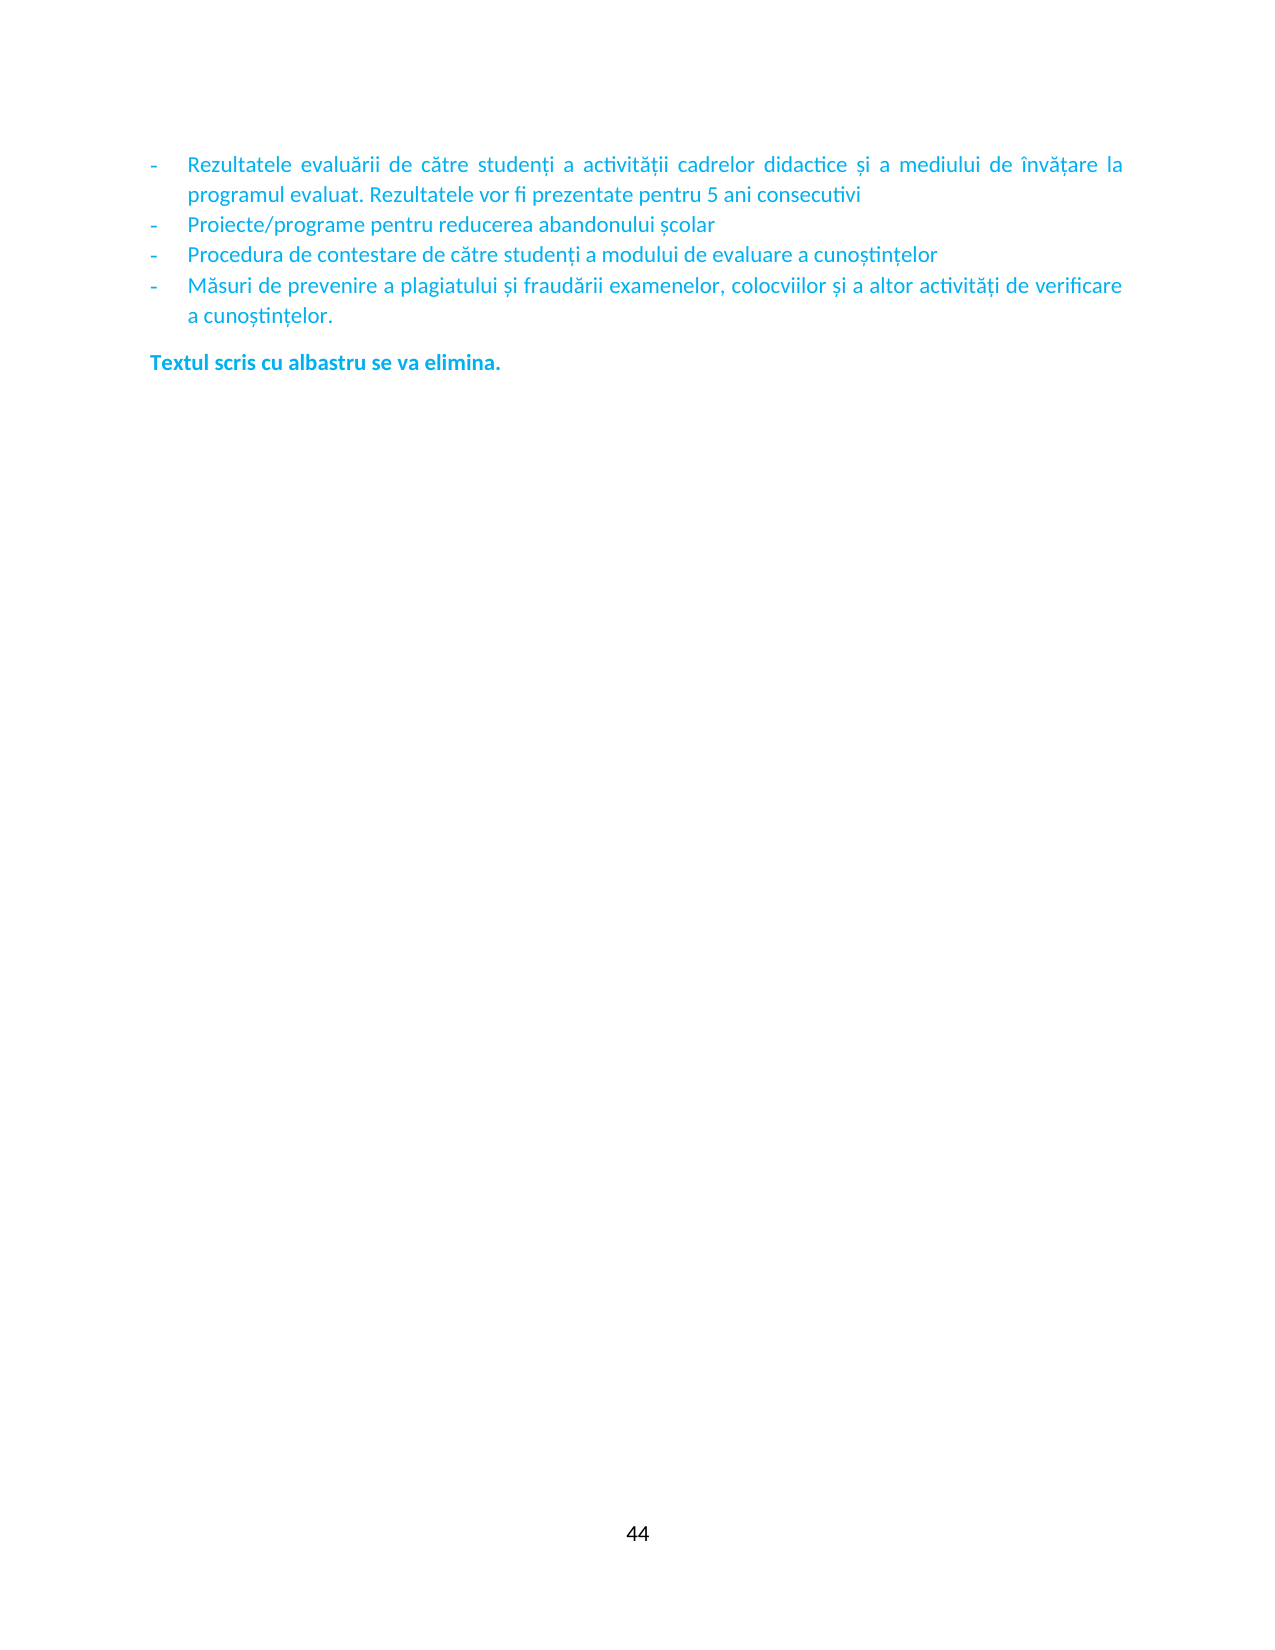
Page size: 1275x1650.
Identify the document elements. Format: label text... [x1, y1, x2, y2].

list Măsuri de prevenire a plagiatului și fraudării examenelor, colocviilor și a altor activități de verificare a cunoștințelor. [150, 271, 1125, 329]
list Proiecte/programe pentru reducerea abandonului școlar [150, 210, 1125, 238]
list Procedura de contestare de către studenți a modului de evaluare a cunoștințelor [150, 241, 1125, 269]
list Rezultatele evaluării de către studenți a activității cadrelor didactice și a mediului de învățare la programul evaluat. Rezultatele vor fi prezentate pentru 5 ani consecutivi [150, 150, 1125, 208]
text Textul scris cu albastru se va elimina. [150, 348, 1125, 376]
